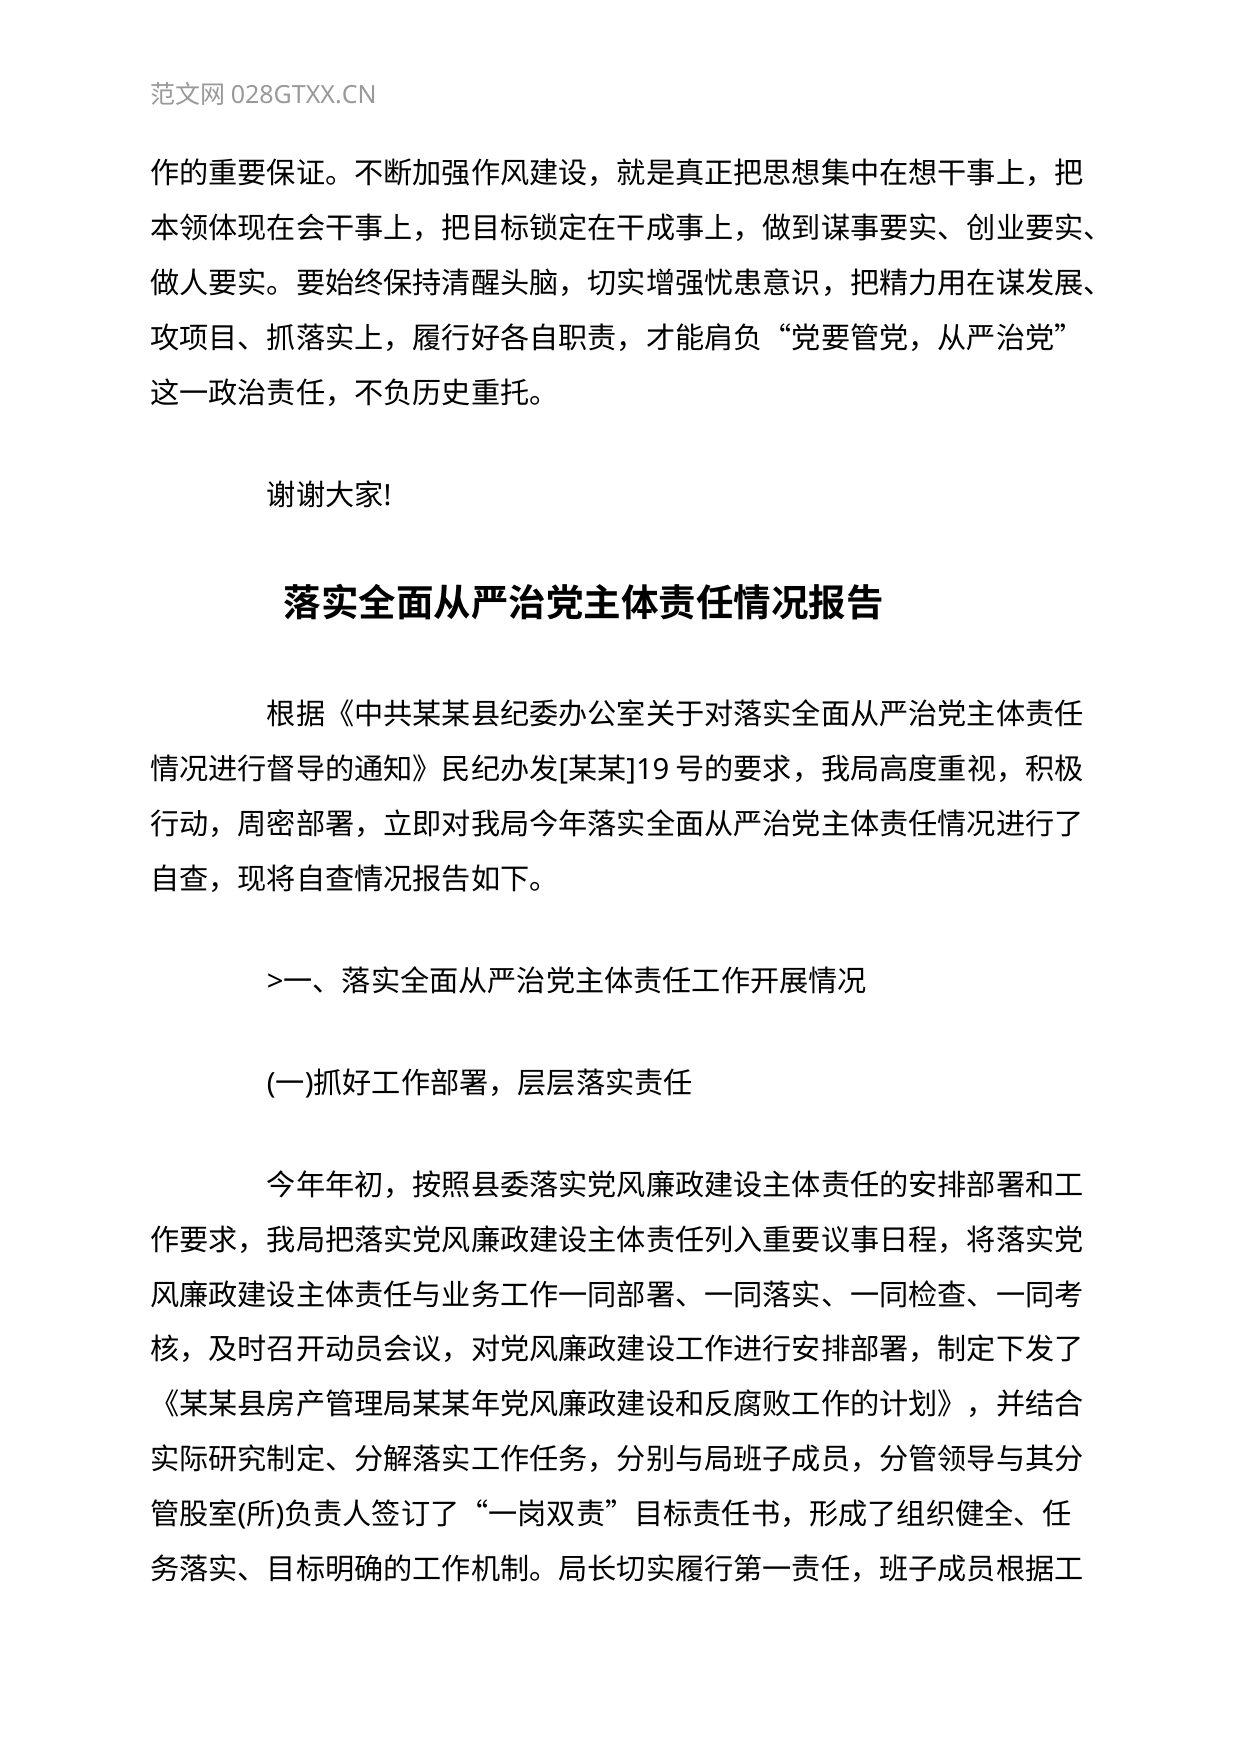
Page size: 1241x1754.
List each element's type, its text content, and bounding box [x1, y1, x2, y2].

text >一、落实全面从严治党主体责任工作开展情况 [150, 957, 1090, 1000]
text (一)抓好工作部署，层层落实责任 [150, 1059, 1090, 1102]
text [150, 150, 1090, 412]
text 落实全面从严治党主体责任情况报告 [150, 573, 1090, 628]
text 根据《中共某某县纪委办公室关于对落实全面从严治党主体责任情况进行督导的通知》民纪办发[某某]19号的要求，我局高度重视，积极行动，周密部署，立即对我局今年落实全面从严治党主体责任情况进行了自查，现将自查情况报告如下。 [150, 691, 1090, 898]
text 谢谢大家! [150, 471, 1090, 514]
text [150, 1161, 1090, 1588]
